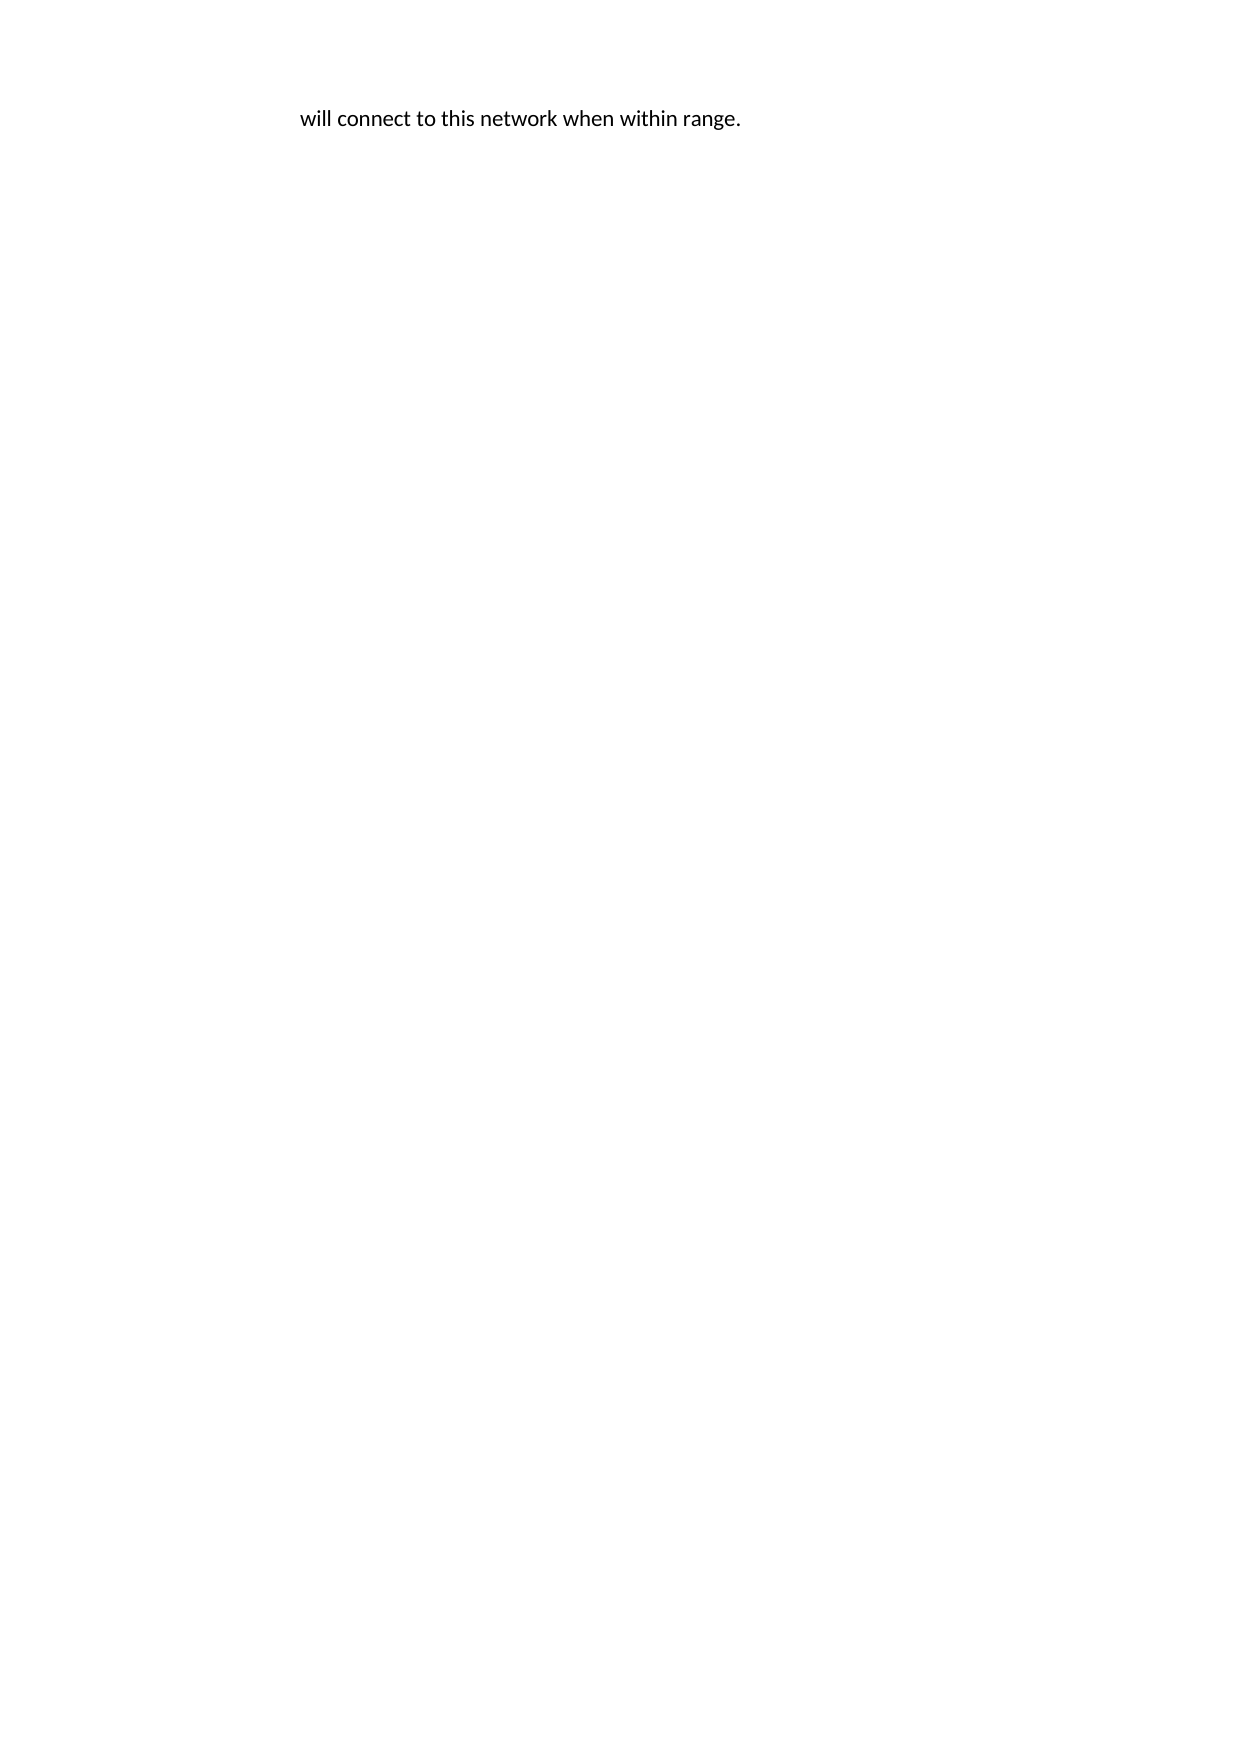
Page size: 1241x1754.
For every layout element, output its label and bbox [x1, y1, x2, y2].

list [262, 104, 1075, 132]
